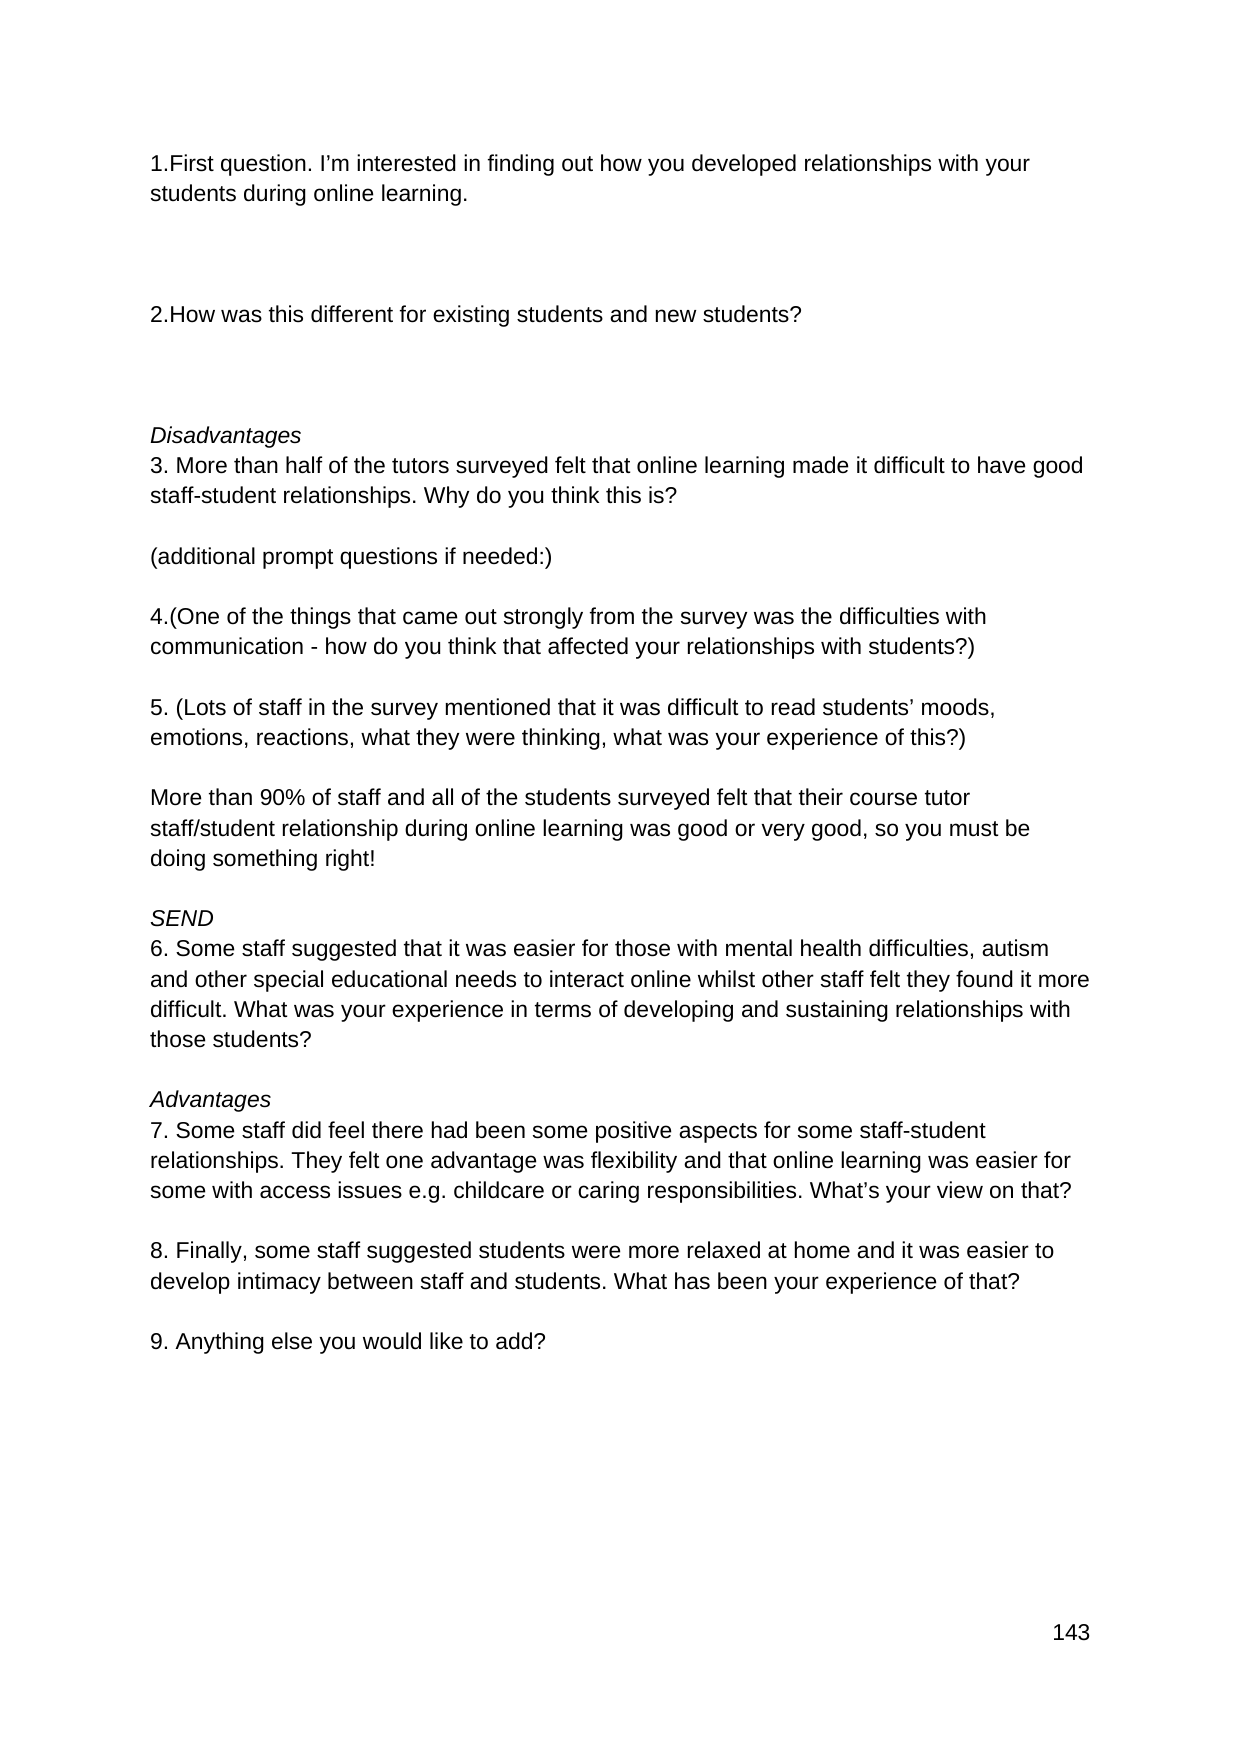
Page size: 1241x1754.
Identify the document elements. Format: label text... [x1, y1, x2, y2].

text 8. Finally, some staff suggested students were more relaxed at home and it was easier to develop intimacy between staff and students. What has been your experience of that? [150, 1237, 1090, 1294]
text More than 90% of staff and all of the students surveyed felt that their course tutor staff/student relationship during online learning was good or very good, so you must be doing something right! [150, 784, 1090, 871]
text 3. More than half of the tutors surveyed felt that online learning made it difficult to have good staff-student relationships. Why do you think this is? [150, 452, 1090, 509]
text 2.How was this different for existing students and new students? [150, 301, 1090, 327]
text SEND [150, 905, 1090, 932]
text 6. Some staff suggested that it was easier for those with mental health difficulties, autism and other special educational needs to interact online whilst other staff felt they found it more difficult. What was your experience in terms of developing and sustaining relationships with those students? [150, 935, 1090, 1052]
text 9. Anything else you would like to add? [150, 1328, 1090, 1354]
text 4.(One of the things that came out strongly from the survey was the difficulties with communication - how do you think that affected your relationships with students?) [150, 603, 1090, 660]
text 1.First question. I’m interested in finding out how you developed relationships with your students during online learning. [150, 150, 1090, 207]
text 5. (Lots of staff in the survey mentioned that it was difficult to read students’ moods, emotions, reactions, what they were thinking, what was your experience of this?) [150, 694, 1090, 750]
text Disadvantages [150, 422, 1090, 448]
text (additional prompt questions if needed:) [150, 543, 1090, 569]
text 7. Some staff did feel there had been some positive aspects for some staff-student relationships. They felt one advantage was flexibility and that online learning was easier for some with access issues e.g. childcare or caring responsibilities. What’s your view on that? [150, 1117, 1090, 1203]
text Advantages [150, 1086, 1090, 1113]
